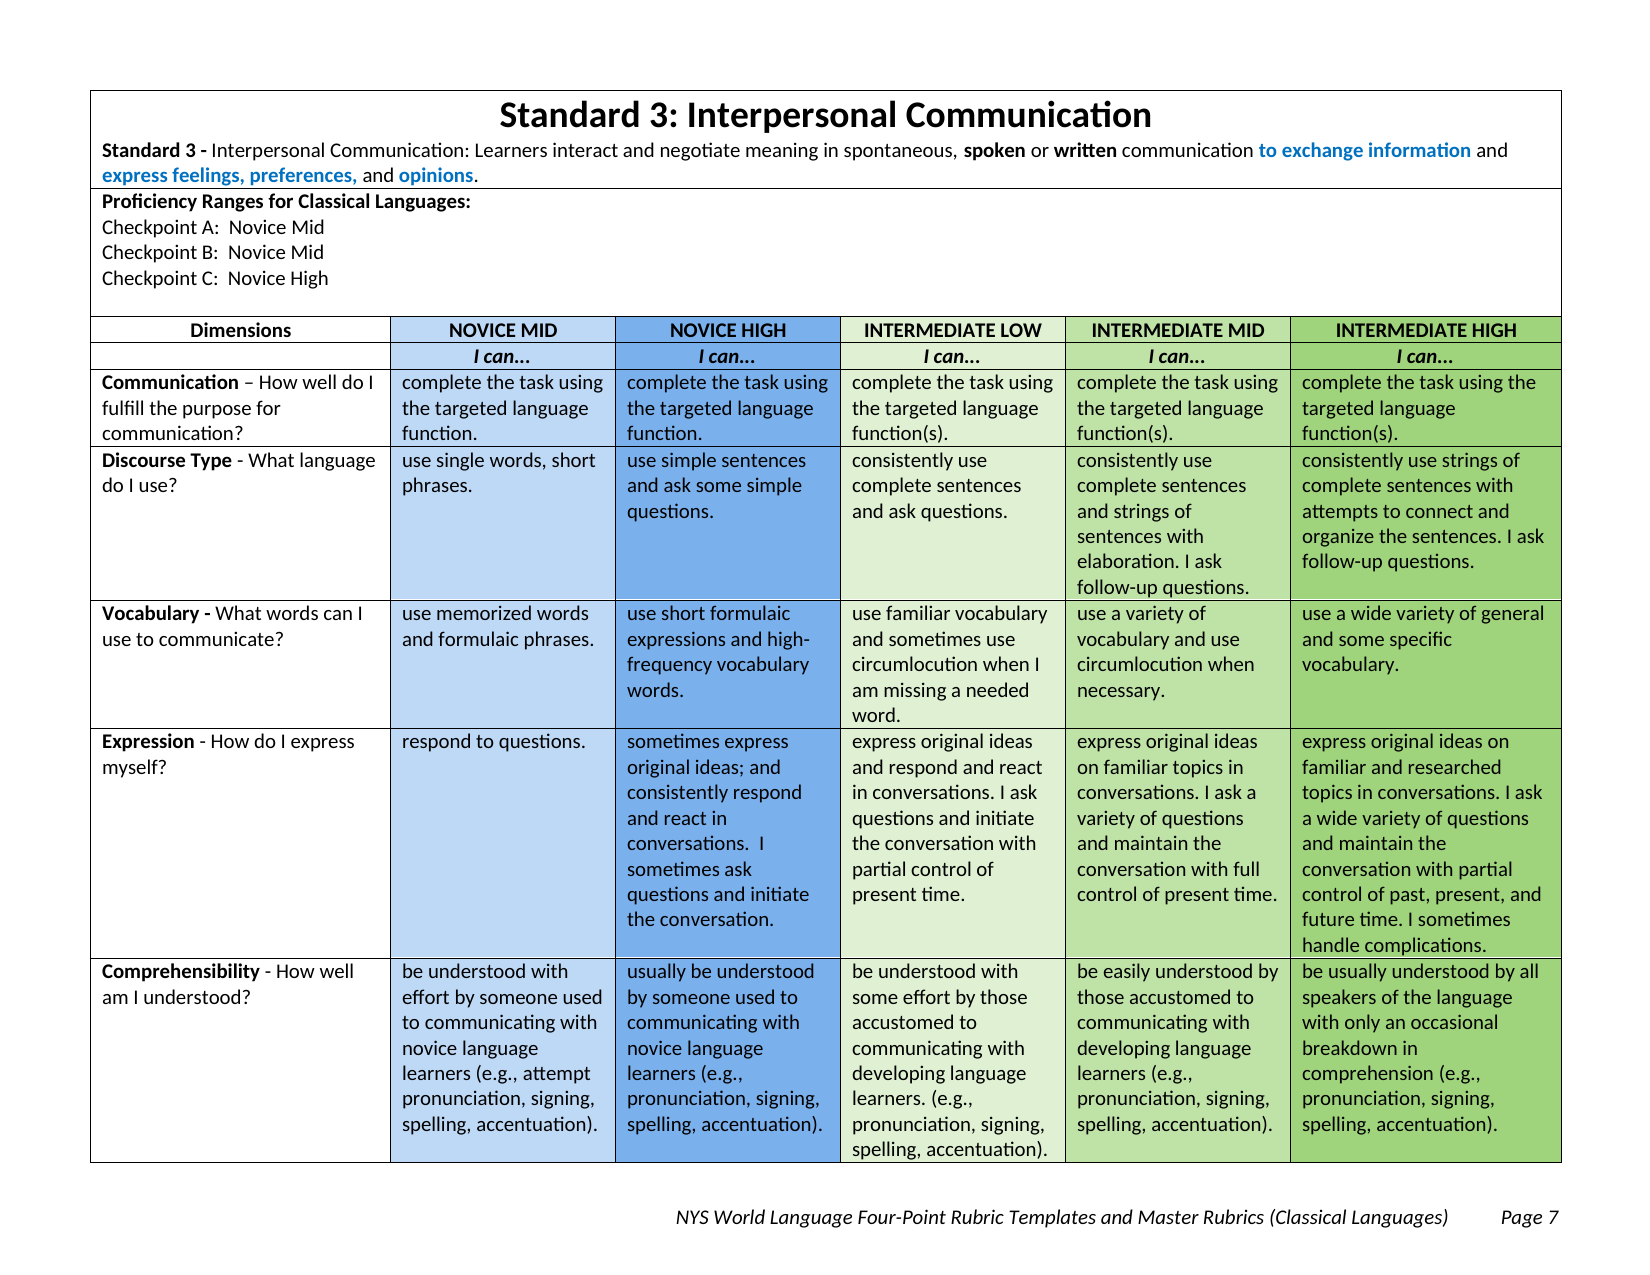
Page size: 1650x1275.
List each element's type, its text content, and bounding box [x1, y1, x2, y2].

table_cell I can... [841, 343, 1065, 369]
table_cell consistently use complete sentences and ask questions. [841, 447, 1065, 599]
table_cell INTERMEDIATE HIGH [1291, 317, 1561, 342]
table_cell [91, 343, 390, 369]
table_cell use simple sentences and ask some simple questions. [616, 447, 840, 599]
table_cell use familiar vocabulary and sometimes use circumlocution when I am missing a needed word. [841, 601, 1065, 728]
table_cell NOVICE HIGH [616, 317, 840, 342]
table_cell INTERMEDIATE LOW [841, 317, 1065, 342]
table_cell express original ideas on familiar topics in conversations. I ask a variety of questions and maintain the conversation with full control of present time. [1066, 729, 1290, 957]
table_cell I can... [1291, 343, 1561, 369]
table_cell Communication – How well do I fulfill the purpose for communication? [91, 370, 390, 446]
table_cell usually be understood by someone used to communicating with novice language learners (e.g., pronunciation, signing, spelling, accentuation). [616, 959, 840, 1162]
table_cell Dimensions [91, 317, 390, 342]
table_cell consistently use strings of complete sentences with attempts to connect and organize the sentences. I ask follow-up questions. [1291, 447, 1561, 599]
table_cell complete the task using the targeted language function. [391, 370, 615, 446]
table_cell complete the task using the targeted language function. [616, 370, 840, 446]
table_cell be understood with some effort by those accustomed to communicating with developing language learners. (e.g., pronunciation, signing, spelling, accentuation). [841, 959, 1065, 1162]
table_cell Expression - How do I express myself? [91, 729, 390, 957]
table_cell I can... [616, 343, 840, 369]
table_cell Comprehensibility - How well am I understood? [91, 959, 390, 1162]
table_cell use single words, short phrases. [391, 447, 615, 599]
table_cell INTERMEDIATE MID [1066, 317, 1290, 342]
table_cell Proficiency Ranges for Classical Languages: Checkpoint A: Novice Mid Checkpoint B: Novice Mid Checkpoint C: Novice High [91, 189, 1561, 316]
table_cell complete the task using the targeted language function(s). [1291, 370, 1561, 446]
table_cell use memorized words and formulaic phrases. [391, 601, 615, 728]
table_cell NOVICE MID [391, 317, 615, 342]
table_cell Vocabulary - What words can I use to communicate? [91, 601, 390, 728]
table_cell use short formulaic expressions and high-frequency vocabulary words. [616, 601, 840, 728]
table_cell I can... [391, 343, 615, 369]
table_cell express original ideas on familiar and researched topics in conversations. I ask a wide variety of questions and maintain the conversation with partial control of past, present, and future time. I sometimes handle complications. [1291, 729, 1561, 957]
table_cell complete the task using the targeted language function(s). [1066, 370, 1290, 446]
table_cell use a wide variety of general and some specific vocabulary. [1291, 601, 1561, 728]
table_cell express original ideas and respond and react in conversations. I ask questions and initiate the conversation with partial control of present time. [841, 729, 1065, 957]
table_cell be easily understood by those accustomed to communicating with developing language learners (e.g., pronunciation, signing, spelling, accentuation). [1066, 959, 1290, 1162]
table_cell sometimes express original ideas; and consistently respond and react in conversations. I sometimes ask questions and initiate the conversation. [616, 729, 840, 957]
table_cell I can... [1066, 343, 1290, 369]
table_cell consistently use complete sentences and strings of sentences with elaboration. I ask follow-up questions. [1066, 447, 1290, 599]
table_cell complete the task using the targeted language function(s). [841, 370, 1065, 446]
table_cell be understood with effort by someone used to communicating with novice language learners (e.g., attempt pronunciation, signing, spelling, accentuation). [391, 959, 615, 1162]
table_cell respond to questions. [391, 729, 615, 957]
table_cell Discourse Type - What language do I use? [91, 447, 390, 599]
table_cell use a variety of vocabulary and use circumlocution when necessary. [1066, 601, 1290, 728]
table_cell be usually understood by all speakers of the language with only an occasional breakdown in comprehension (e.g., pronunciation, signing, spelling, accentuation). [1291, 959, 1561, 1162]
table_header Standard 3: Interpersonal Communication Standard 3 - Interpersonal Communication: Learners interact and negotiate meaning in spontaneous, spoken or written communication to exchange information and express feelings, preferences, and opinions. [91, 91, 1561, 188]
